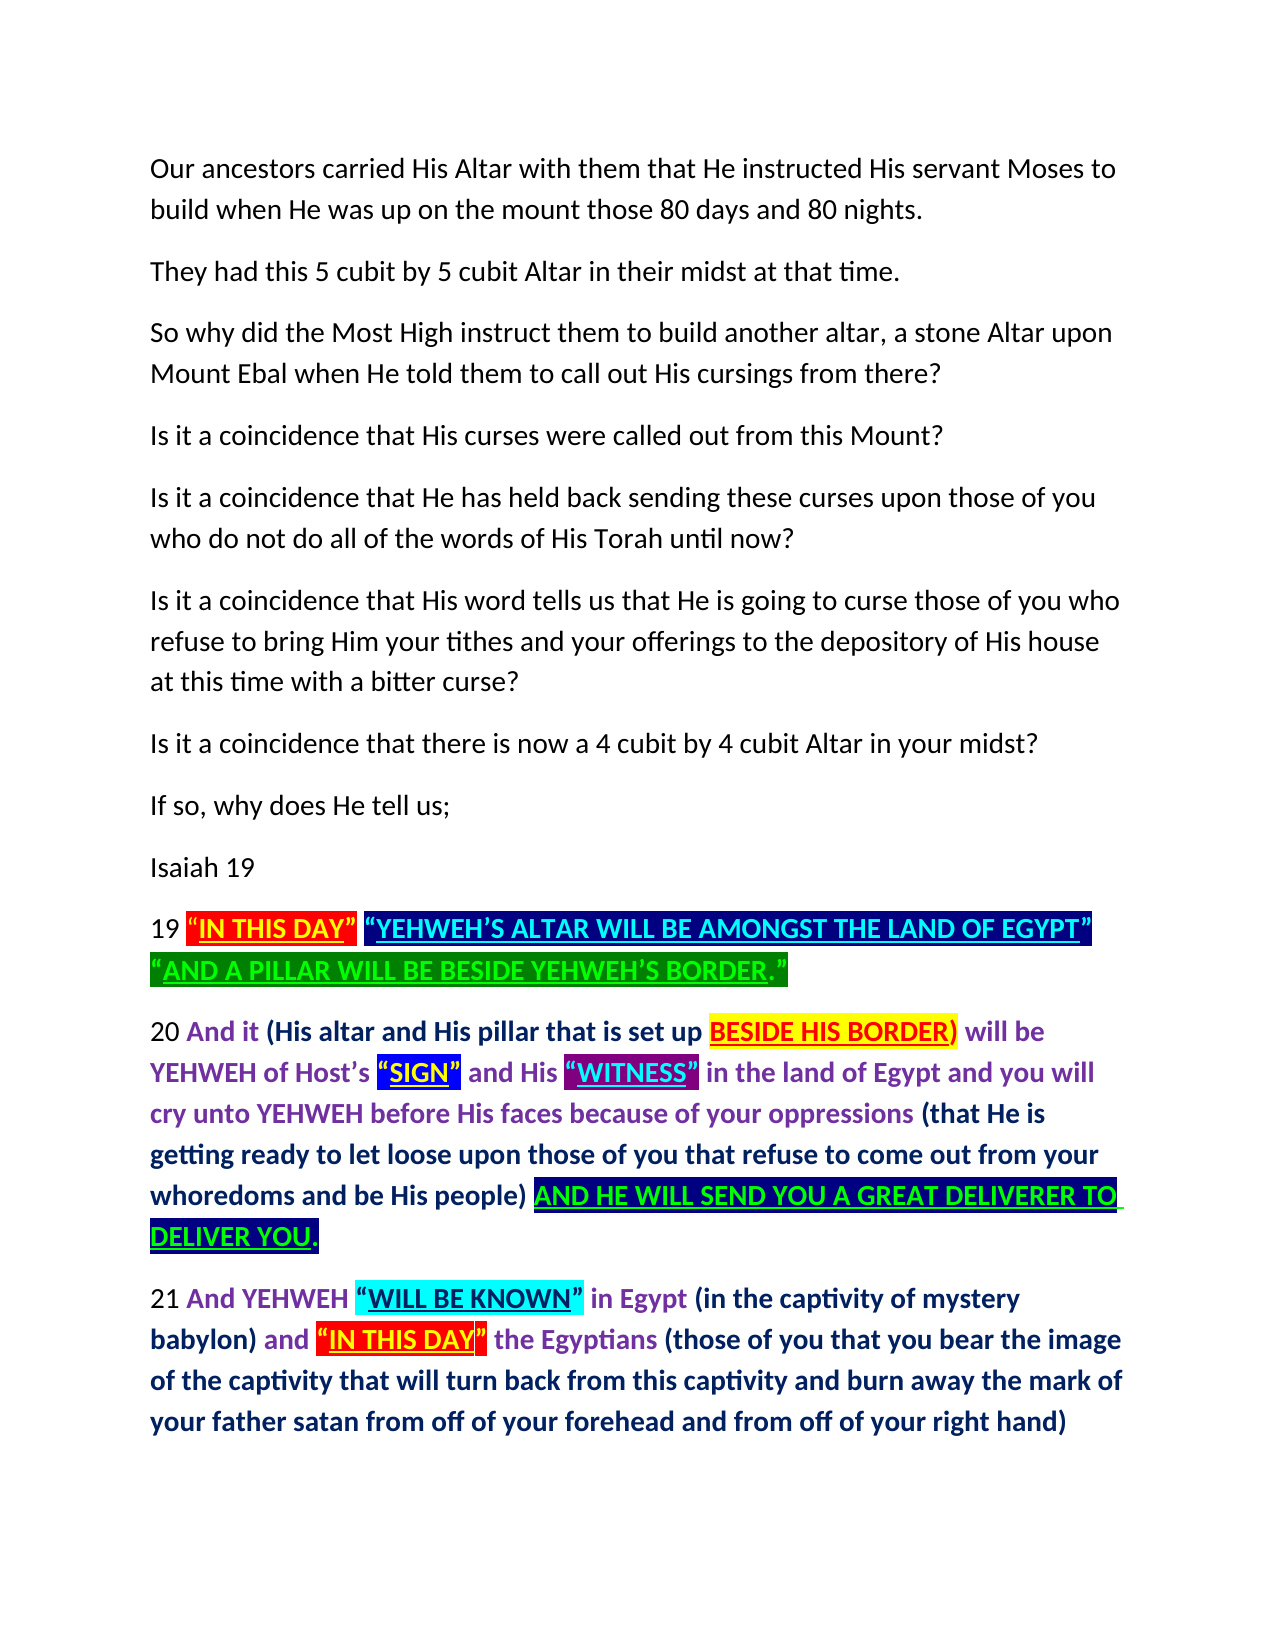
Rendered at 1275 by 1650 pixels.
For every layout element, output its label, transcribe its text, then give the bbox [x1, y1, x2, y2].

text Is it a coincidence that there is now a 4 cubit by 4 cubit Altar in your midst? [150, 725, 1125, 761]
text Is it a coincidence that He has held back sending these curses upon those of you who do not do all of the words of His Torah until now? [150, 479, 1125, 556]
text So why did the Most High instruct them to build another altar, a stone Altar upon Mount Ebal when He told them to call out His cursings from there? [150, 314, 1125, 391]
text 19 “IN THIS DAY” “YEHWEH’S ALTAR WILL BE AMONGST THE LAND OF EGYPT” “AND A PILLAR WILL BE BESIDE YEHWEH’S BORDER.” [150, 911, 1125, 987]
text Our ancestors carried His Altar with them that He instructed His servant Moses to build when He was up on the mount those 80 days and 80 nights. [150, 150, 1125, 227]
text They had this 5 cubit by 5 cubit Altar in their midst at that time. [150, 253, 1125, 288]
text 20 And it (His altar and His pillar that is set up BESIDE HIS BORDER) will be YEHWEH of Host’s “SIGN” and His “WITNESS” in the land of Egypt and you will cry unto YEHWEH before His faces because of your oppressions (that He is getting ready to let loose upon those of you that refuse to come out from your whoredoms and be His people) AND HE WILL SEND YOU A GREAT DELIVERER TO DELIVER YOU. [150, 1013, 1125, 1254]
text If so, why does He tell us; [150, 787, 1125, 823]
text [150, 1280, 1125, 1438]
text Is it a coincidence that His word tells us that He is going to curse those of you who refuse to bring Him your tithes and your offerings to the depository of His house at this time with a bitter curse? [150, 582, 1125, 699]
text Isaiah 19 [150, 849, 1125, 884]
text Is it a coincidence that His curses were called out from this Mount? [150, 417, 1125, 453]
